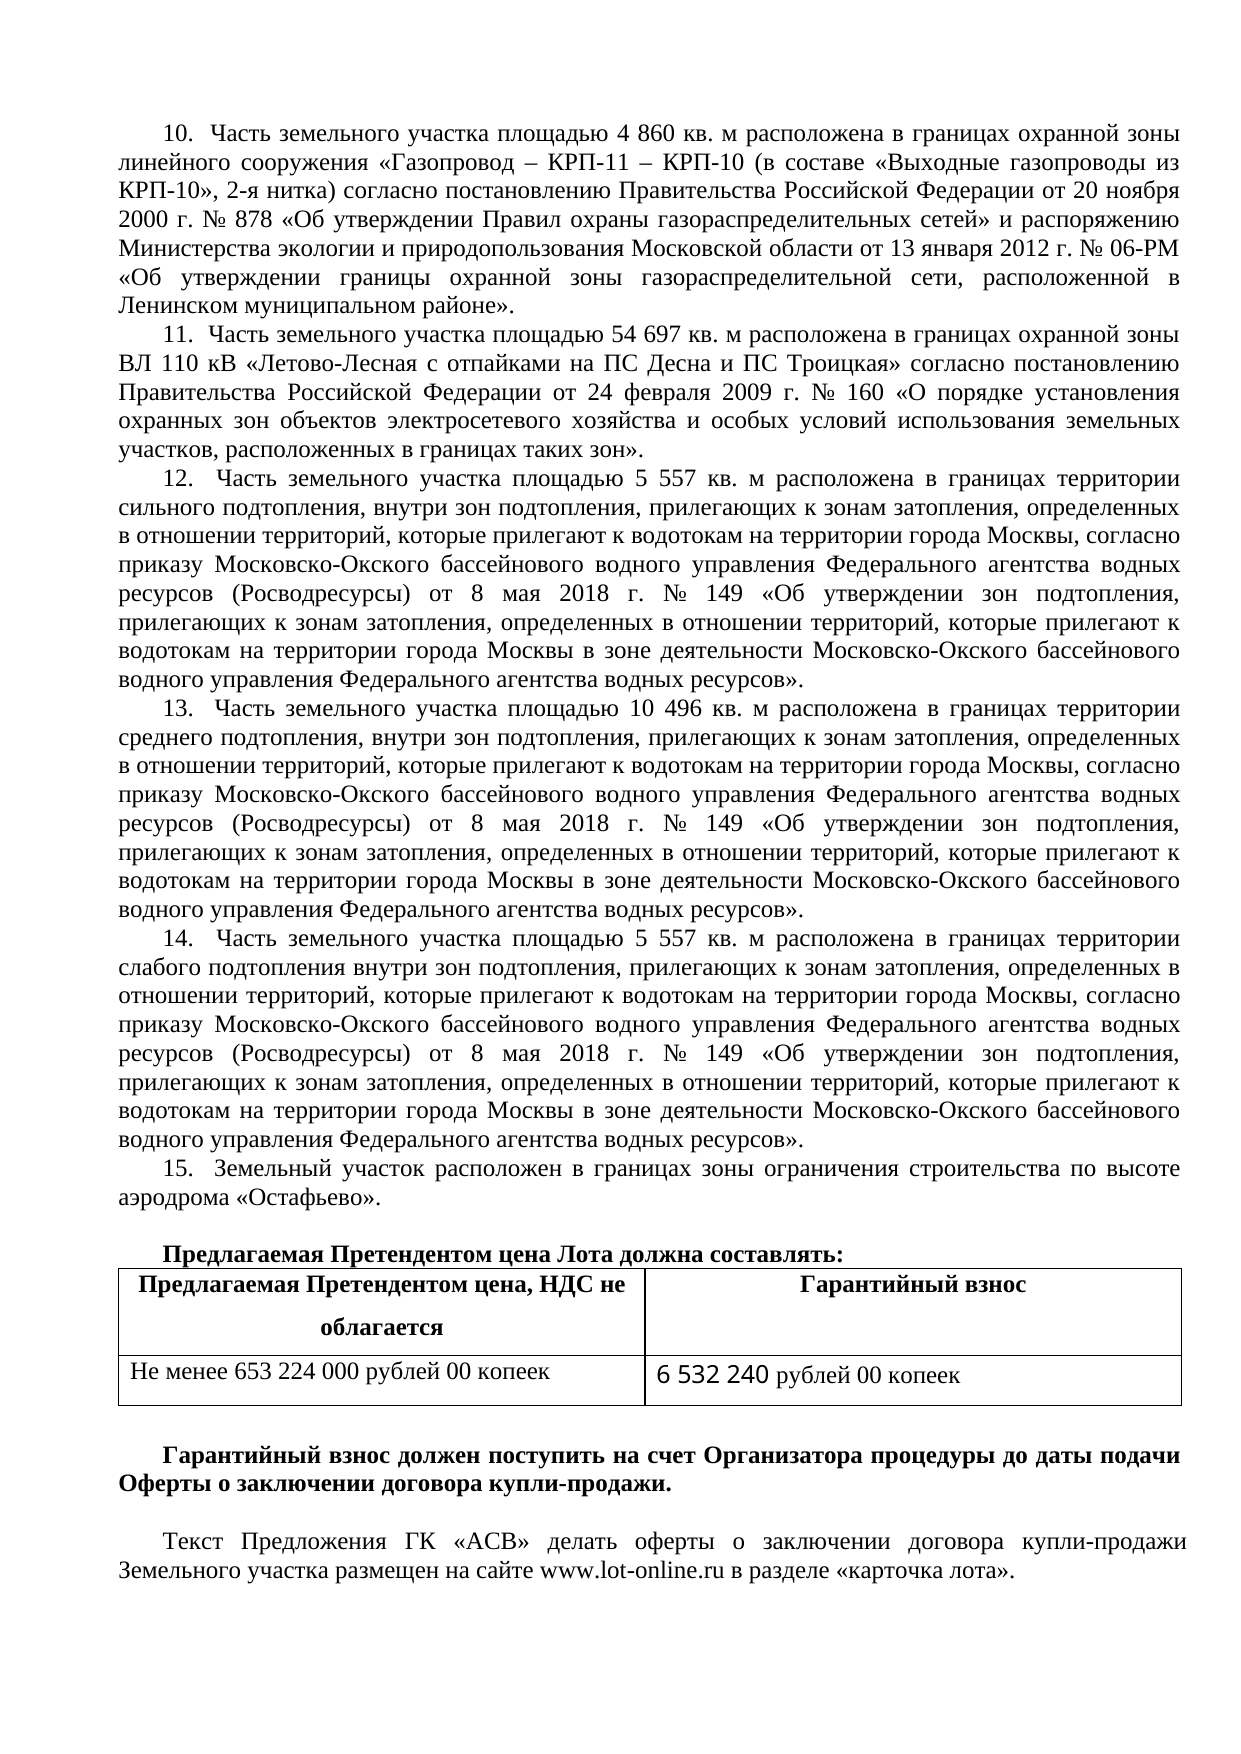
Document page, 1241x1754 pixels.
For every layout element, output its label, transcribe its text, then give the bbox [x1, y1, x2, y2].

text 15. Земельный участок расположен в границах зоны ограничения строительства по высоте аэродрома «Остафьево». [118, 1153, 1181, 1211]
table_cell Не менее 653 224 000 рублей 00 копеек [119, 1356, 644, 1405]
text Текст Предложения ГК «АСВ» делать оферты о заключении договора купли-продажи Земельного участка размещен на сайте www.lot-online.ru в разделе «карточка лота». [118, 1526, 1187, 1583]
text 11. Часть земельного участка площадью 54 697 кв. м расположена в границах охранной зоны ВЛ 110 кВ «Летово-Лесная с отпайками на ПС Десна и ПС Троицкая» согласно постановлению Правительства Российской Федерации от 24 февраля 2009 г. № 160 «О порядке установления охранных зон объектов электросетевого хозяйства и особых условий использования земельных участков, расположенных в границах таких зон». [118, 319, 1181, 463]
text Гарантийный взнос должен поступить на счет Организатора процедуры до даты подачи Оферты о заключении договора купли-продажи. [118, 1440, 1181, 1497]
text 14. Часть земельного участка площадью 5 557 кв. м расположена в границах территории слабого подтопления внутри зон подтопления, прилегающих к зонам затопления, определенных в отношении территорий, которые прилегают к водотокам на территории города Москвы, согласно приказу Московско-Окского бассейнового водного управления Федерального агентства водных ресурсов (Росводресурсы) от 8 мая 2018 г. № 149 «Об утверждении зон подтопления, прилегающих к зонам затопления, определенных в отношении территорий, которые прилегают к водотокам на территории города Москвы в зоне деятельности Московско-Окского бассейнового водного управления Федерального агентства водных ресурсов». [118, 923, 1181, 1153]
text 12. Часть земельного участка площадью 5 557 кв. м расположена в границах территории сильного подтопления, внутри зон подтопления, прилегающих к зонам затопления, определенных в отношении территорий, которые прилегают к водотокам на территории города Москвы, согласно приказу Московско-Окского бассейнового водного управления Федерального агентства водных ресурсов (Росводресурсы) от 8 мая 2018 г. № 149 «Об утверждении зон подтопления, прилегающих к зонам затопления, определенных в отношении территорий, которые прилегают к водотокам на территории города Москвы в зоне деятельности Московско-Окского бассейнового водного управления Федерального агентства водных ресурсов». [118, 463, 1181, 693]
table_cell 6 532 240 рублей 00 копеек [646, 1356, 1181, 1405]
text Предлагаемая Претендентом цена Лота должна составлять: [118, 1239, 1181, 1268]
text 13. Часть земельного участка площадью 10 496 кв. м расположена в границах территории среднего подтопления, внутри зон подтопления, прилегающих к зонам затопления, определенных в отношении территорий, которые прилегают к водотокам на территории города Москвы, согласно приказу Московско-Окского бассейнового водного управления Федерального агентства водных ресурсов (Росводресурсы) от 8 мая 2018 г. № 149 «Об утверждении зон подтопления, прилегающих к зонам затопления, определенных в отношении территорий, которые прилегают к водотокам на территории города Москвы в зоне деятельности Московско-Окского бассейнового водного управления Федерального агентства водных ресурсов». [118, 693, 1181, 923]
text 10. Часть земельного участка площадью 4 860 кв. м расположена в границах охранной зоны линейного сооружения «Газопровод – КРП-11 – КРП-10 (в составе «Выходные газопроводы из КРП-10», 2-я нитка) согласно постановлению Правительства Российской Федерации от 20 ноября 2000 г. № 878 «Об утверждении Правил охраны газораспределительных сетей» и распоряжению Министерства экологии и природопользования Московской области от 13 января 2012 г. № 06-РМ «Об утверждении границы охранной зоны газораспределительной сети, расположенной в Ленинском муниципальном районе». [118, 118, 1181, 319]
table_header Предлагаемая Претендентом цена, НДС не облагается [119, 1269, 644, 1355]
table_header Гарантийный взнос [646, 1269, 1181, 1355]
